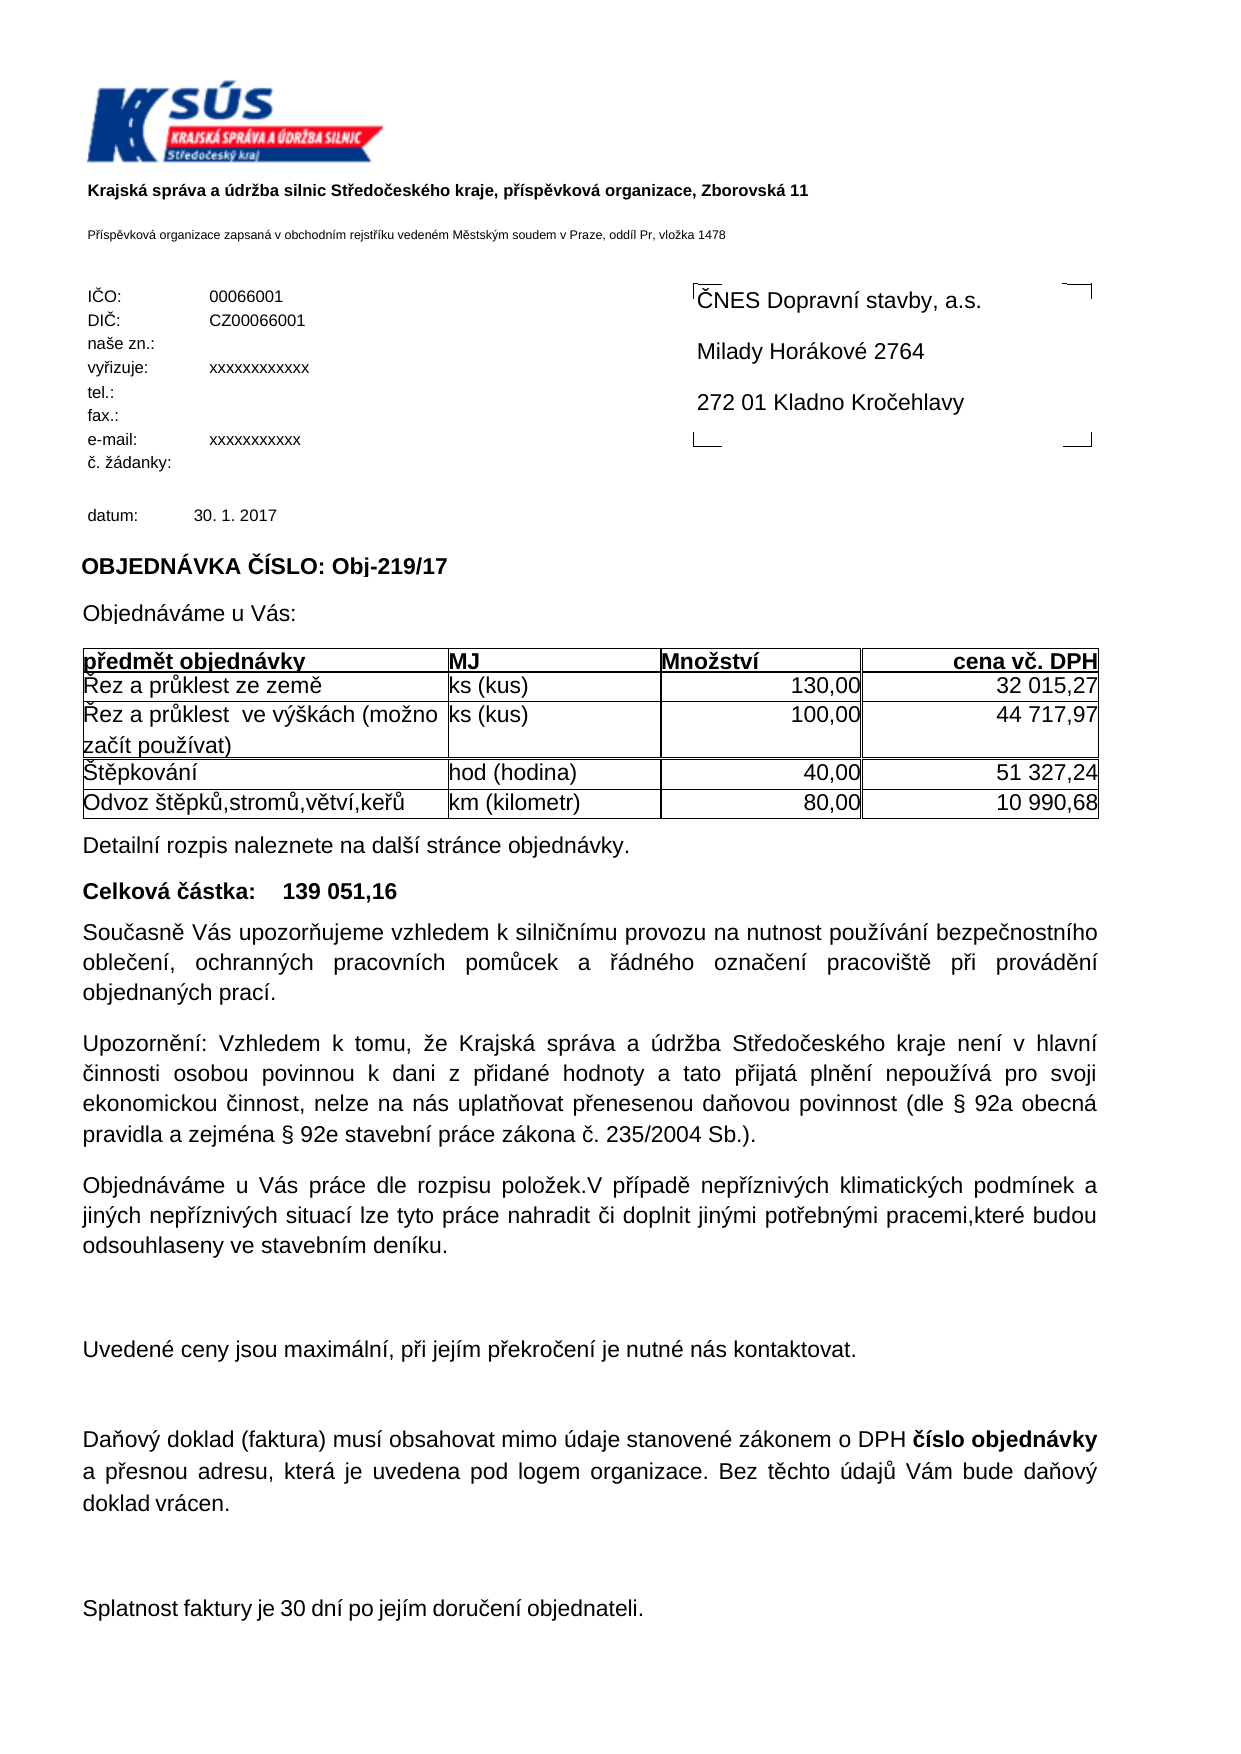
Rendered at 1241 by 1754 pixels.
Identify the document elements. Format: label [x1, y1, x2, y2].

picture [87, 62, 383, 180]
